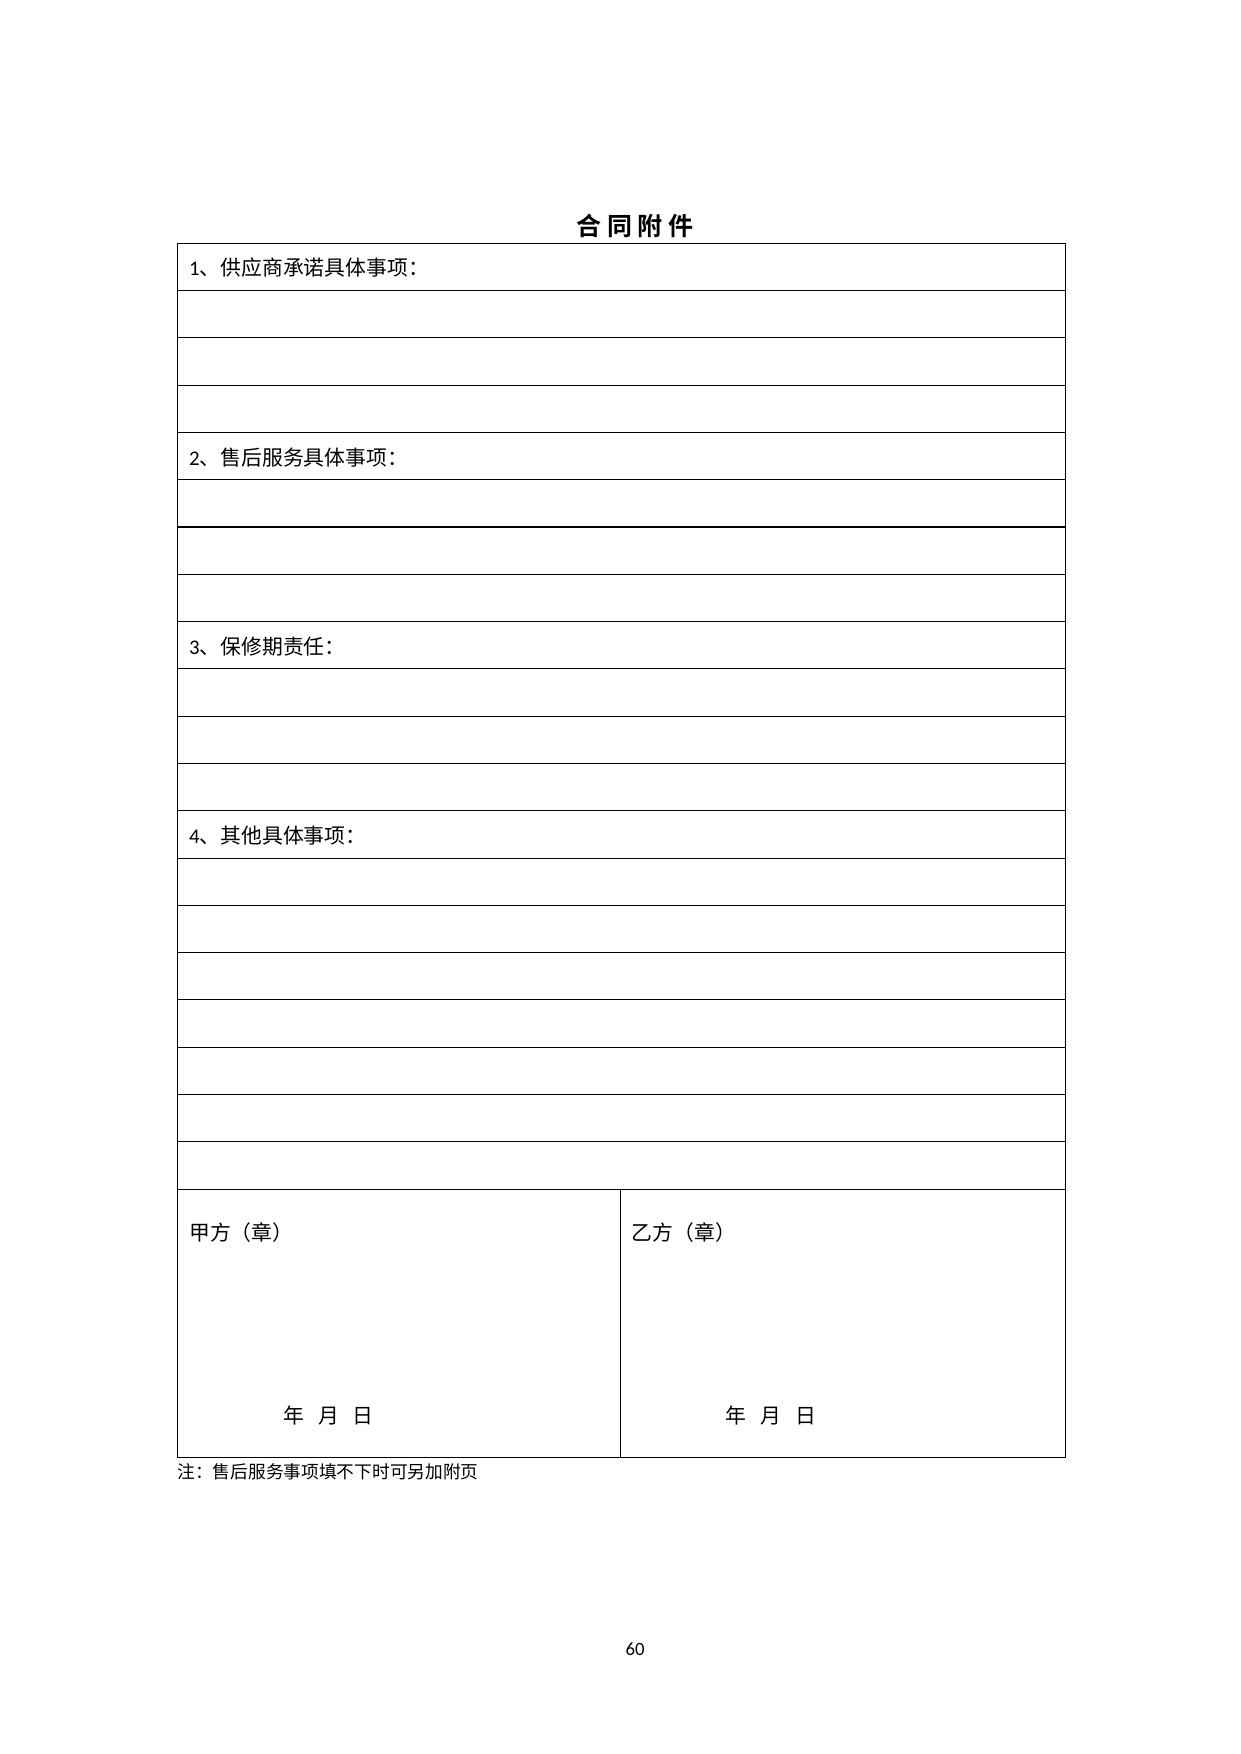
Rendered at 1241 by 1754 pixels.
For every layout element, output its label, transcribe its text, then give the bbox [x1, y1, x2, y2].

table_cell [178, 575, 1065, 621]
table_cell 甲方（章） 年 月 日 [178, 1190, 620, 1457]
table_cell [178, 764, 1065, 810]
table_cell [178, 906, 1065, 952]
table_cell [178, 1048, 1065, 1094]
table_cell [178, 528, 1065, 574]
table_cell [178, 480, 1065, 526]
table_cell [178, 953, 1065, 999]
table_cell 2、售后服务具体事项： [178, 433, 1065, 479]
table_cell 3、保修期责任： [178, 622, 1065, 668]
table_cell 4、其他具体事项： [178, 811, 1065, 857]
table_cell [178, 859, 1065, 905]
table_cell [178, 291, 1065, 337]
table_cell [178, 338, 1065, 384]
text 注：售后服务事项填不下时可另加附页 [177, 1458, 1092, 1483]
table_cell [178, 1142, 1065, 1188]
text 合 同 附 件 [177, 206, 1092, 243]
table_cell [178, 1000, 1065, 1047]
table_cell [178, 386, 1065, 432]
table_cell [178, 717, 1065, 763]
table_cell [178, 669, 1065, 716]
table_header 1、供应商承诺具体事项： [178, 244, 1065, 290]
table_cell [178, 1095, 1065, 1141]
table_cell 乙方（章） 年 月 日 [621, 1190, 1065, 1457]
